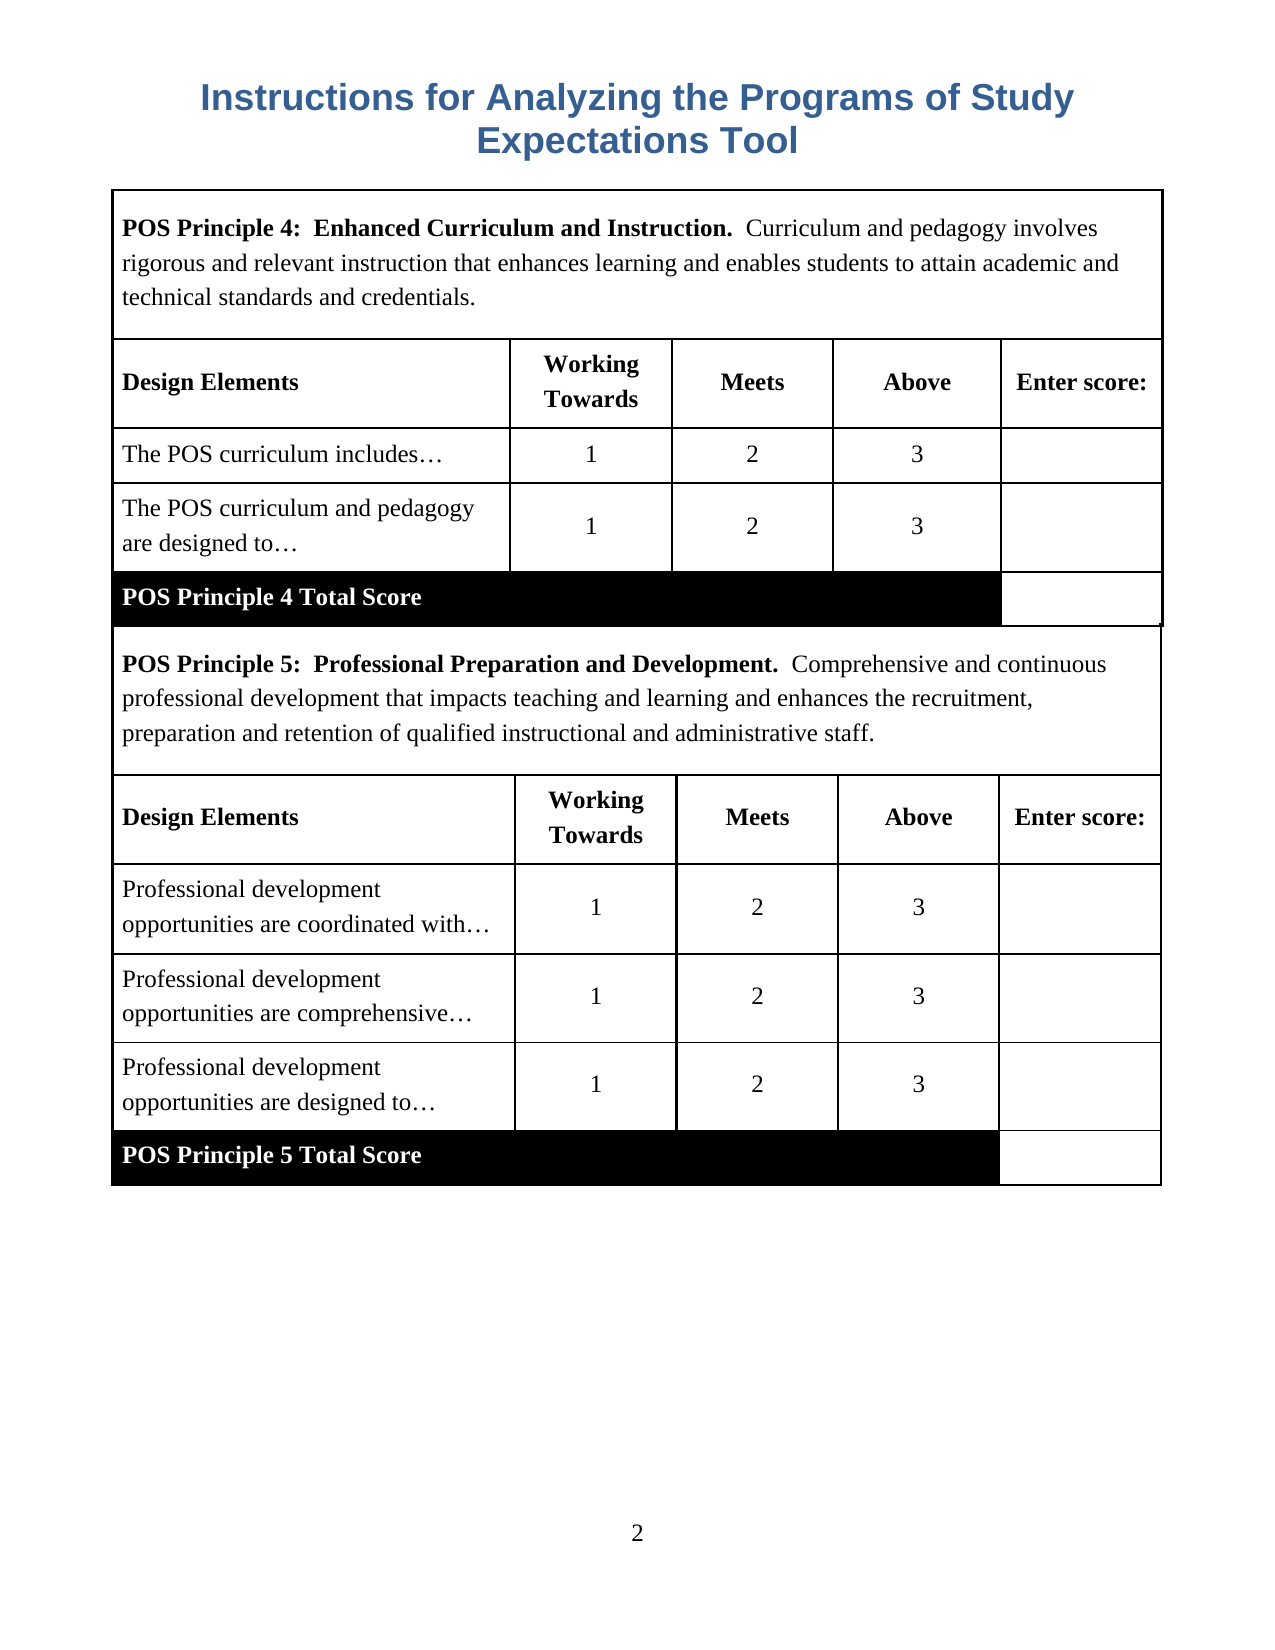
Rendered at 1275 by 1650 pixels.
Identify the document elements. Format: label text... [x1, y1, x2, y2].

table_cell [1000, 1043, 1160, 1130]
table_cell Working Towards [516, 776, 675, 863]
table_cell The POS curriculum includes… [114, 429, 509, 482]
table_cell POS Principle 4: Enhanced Curriculum and Instruction. Curriculum and pedagogy involves rigorous and relevant instruction that enhances learning and enables students to attain academic and technical standards and credentials. [114, 191, 1161, 338]
table_cell Professional development opportunities are designed to… [114, 1043, 514, 1130]
table_cell [1002, 573, 1161, 625]
table_cell 2 [678, 955, 837, 1042]
table_cell 2 [678, 1043, 837, 1130]
table_cell [1002, 484, 1161, 571]
table_cell Professional development opportunities are comprehensive… [114, 955, 514, 1042]
table_cell 3 [839, 955, 998, 1042]
table_cell Design Elements [114, 776, 514, 863]
table_cell Enter score: [1000, 776, 1160, 863]
table_cell Enter score: [1002, 340, 1161, 427]
table_cell Above [839, 776, 998, 863]
table_cell Design Elements [114, 340, 509, 427]
table_cell [1000, 1131, 1160, 1184]
table_cell [1000, 955, 1160, 1042]
table_cell Meets [678, 776, 837, 863]
table_cell Meets [673, 340, 832, 427]
table_cell 2 [673, 484, 832, 571]
table_cell 3 [834, 484, 1000, 571]
table_cell 1 [516, 1043, 675, 1130]
table_cell 1 [511, 484, 671, 571]
table_cell Working Towards [511, 340, 671, 427]
table_cell POS Principle 5 Total Score [114, 1131, 998, 1184]
table_cell POS Principle 4 Total Score [114, 573, 1000, 625]
table_cell Professional development opportunities are coordinated with… [114, 865, 514, 952]
table_cell [1000, 865, 1160, 952]
table_cell 1 [511, 429, 671, 482]
table_cell 1 [516, 865, 675, 952]
table_cell 1 [516, 955, 675, 1042]
table_cell 2 [673, 429, 832, 482]
table_cell [1002, 429, 1161, 482]
table_cell Above [834, 340, 1000, 427]
table_cell POS Principle 5: Professional Preparation and Development. Comprehensive and continuous professional development that impacts teaching and learning and enhances the recruitment, preparation and retention of qualified instructional and administrative staff. [114, 627, 1160, 774]
table_cell 3 [839, 865, 998, 952]
table_cell 3 [839, 1043, 998, 1130]
table_cell 3 [834, 429, 1000, 482]
table_cell The POS curriculum and pedagogy are designed to… [114, 484, 509, 571]
table_cell 2 [678, 865, 837, 952]
